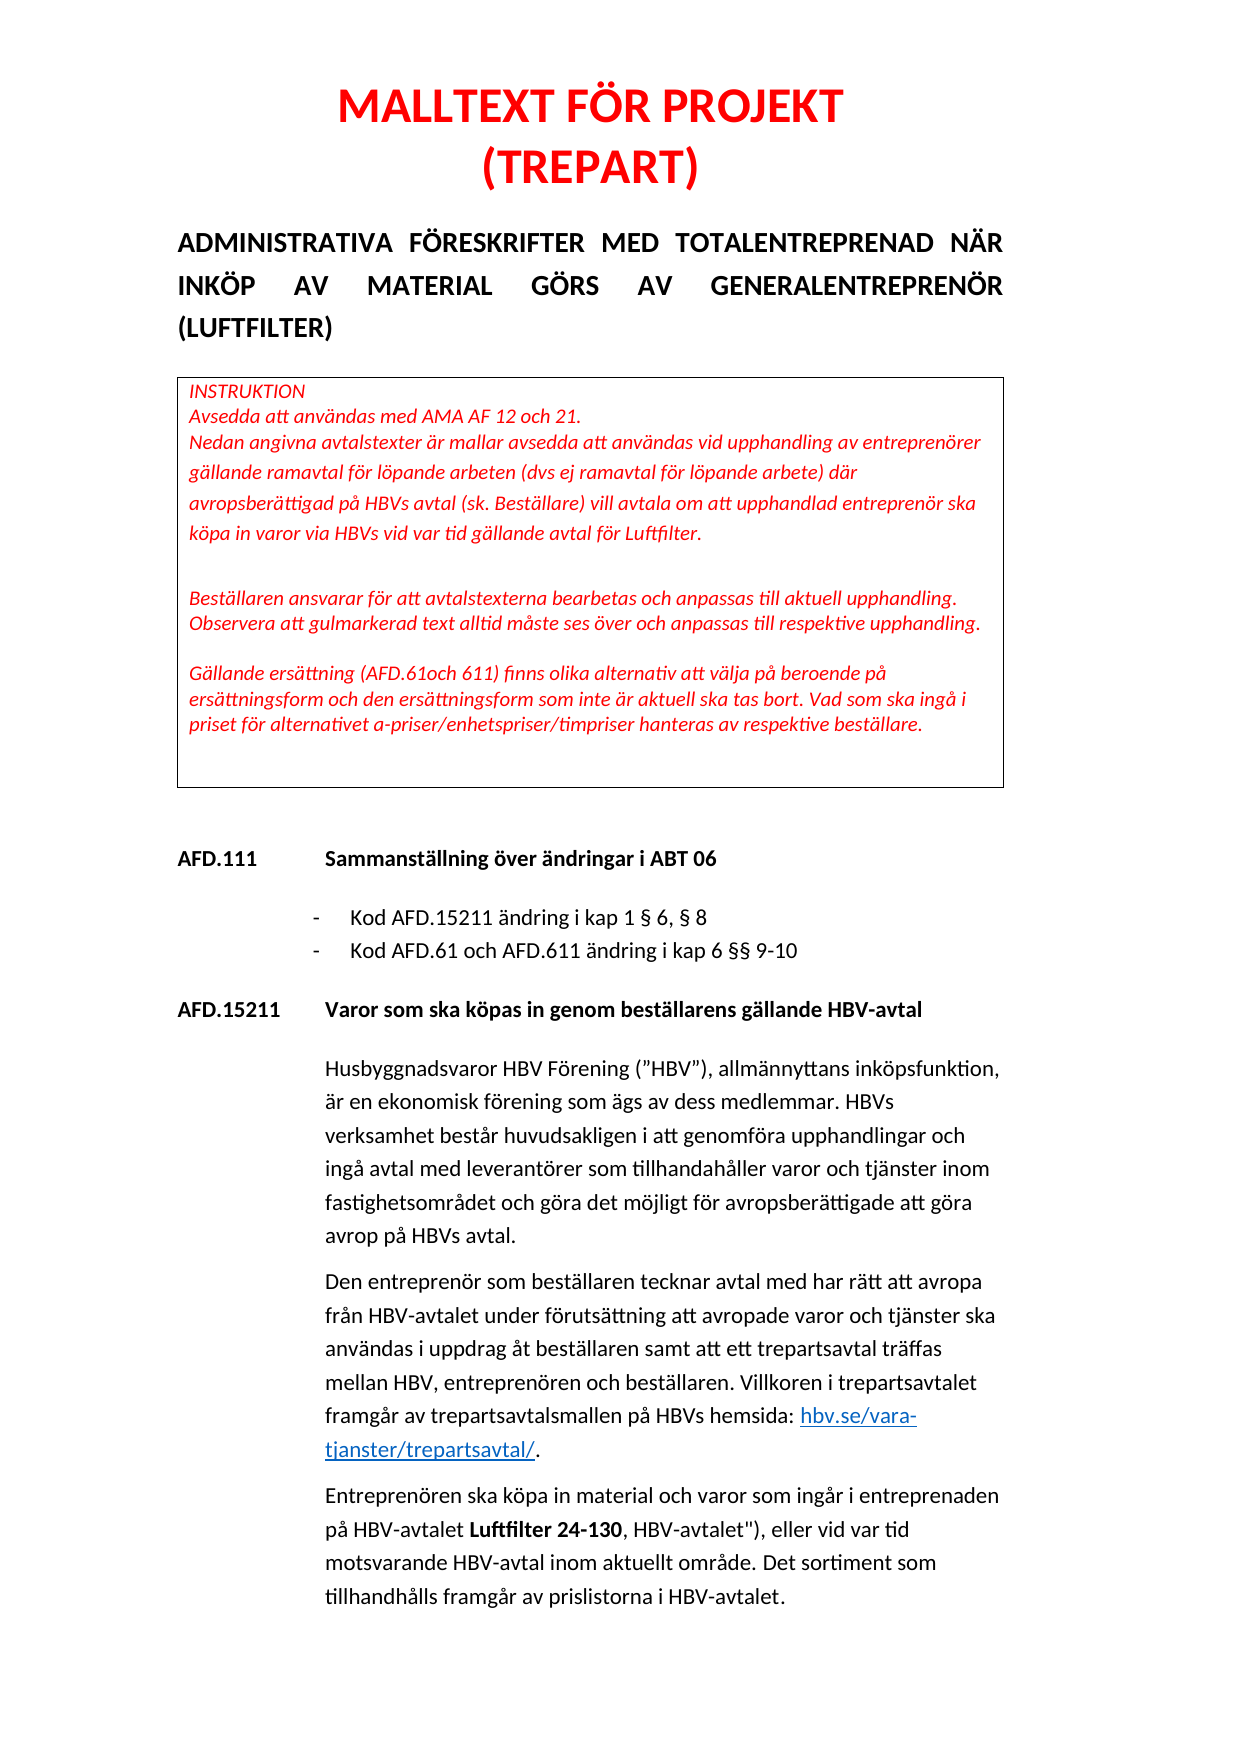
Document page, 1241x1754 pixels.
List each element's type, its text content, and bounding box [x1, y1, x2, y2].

text Entreprenören ska köpa in material och varor som ingår i entreprenaden på HBV-avtalet Luftfilter 24-130, HBV-avtalet"), eller vid var tid motsvarande HBV-avtal inom aktuellt område. Det sortiment som tillhandhålls framgår av prislistorna i HBV-avtalet. [325, 1481, 1004, 1610]
list Kod AFD.15211 ändring i kap 1 § 6, § 8 [313, 903, 1004, 931]
text Husbyggnadsvaror HBV Förening (”HBV”), allmännyttans inköpsfunktion, är en ekonomisk förening som ägs av dess medlemmar. HBVs verksamhet består huvudsakligen i att genomföra upphandlingar och ingå avtal med leverantörer som tillhandahåller varor och tjänster inom fastighetsområdet och göra det möjligt för avropsberättigade att göra avrop på HBVs avtal. [325, 1054, 1004, 1249]
subtitle AFD.111 Sammanställning över ändringar i ABT 06 [177, 844, 1004, 872]
list Kod AFD.61 och AFD.611 ändring i kap 6 §§ 9-10 [313, 936, 1004, 964]
title ADMINISTRATIVA FÖRESKRIFTER MED TOTALENTREPRENAD NÄR INKÖP AV MATERIAL GÖRS AV GENERALENTREPRENÖR (LUFTFILTER) [177, 224, 1004, 345]
subtitle AFD.15211 Varor som ska köpas in genom beställarens gällande HBV-avtal [177, 995, 1004, 1023]
table_header INSTRUKTION Avsedda att användas med AMA AF 12 och 21. Nedan angivna avtalstexter är mallar avsedda att användas vid upphandling av entreprenörer gällande ramavtal för löpande arbeten (dvs ej ramavtal för löpande arbete) där avropsberättigad på HBVs avtal (sk. Beställare) vill avtala om att upphandlad entreprenör ska köpa in varor via HBVs vid var tid gällande avtal för Luftfilter. Beställaren ansvarar för att avtalstexterna bearbetas och anpassas till aktuell upphandling. Observera att gulmarkerad text alltid måste ses över och anpassas till respektive upphandling. Gällande ersättning (AFD.61och 611) finns olika alternativ att välja på beroende på ersättningsform och den ersättningsform som inte är aktuell ska tas bort. Vad som ska ingå i priset för alternativet a-priser/enhetspriser/timpriser hanteras av respektive beställare. [178, 378, 1003, 787]
text Den entreprenör som beställaren tecknar avtal med har rätt att avropa från HBV-avtalet under förutsättning att avropade varor och tjänster ska användas i uppdrag åt beställaren samt att ett trepartsavtal träffas mellan HBV, entreprenören och beställaren. Villkoren i trepartsavtalet framgår av trepartsavtalsmallen på HBVs hemsida: hbv.se/vara-tjanster/trepartsavtal/. [325, 1267, 1004, 1463]
